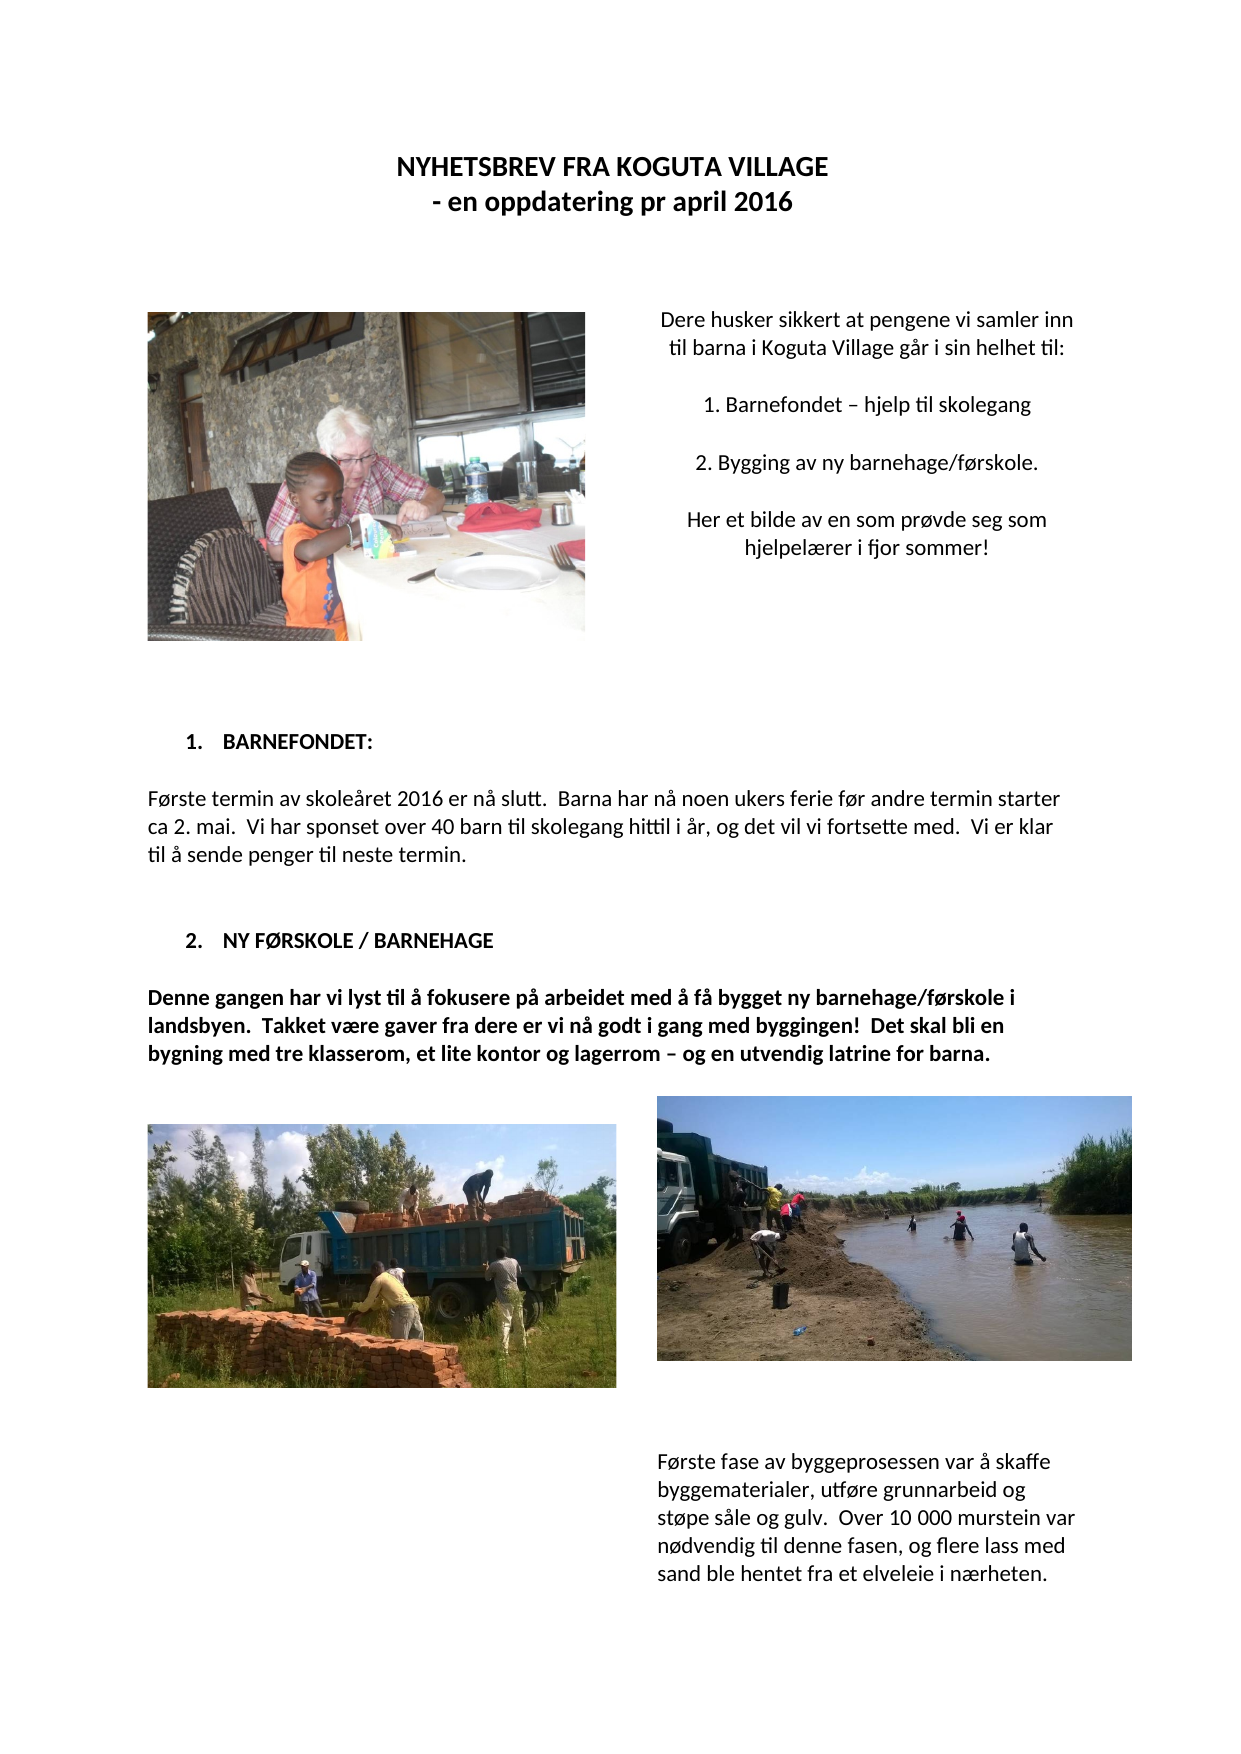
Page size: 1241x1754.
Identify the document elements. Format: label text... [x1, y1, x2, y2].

text Første termin av skoleåret 2016 er nå slutt. Barna har nå noen ukers ferie før andre termin starter ca 2. mai. Vi har sponset over 40 barn til skolegang hittil i år, og det vil vi fortsette med. Vi er klar til å sende penger til neste termin. [148, 784, 1077, 868]
picture [657, 1096, 1132, 1361]
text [657, 1447, 1077, 1587]
picture [147, 312, 586, 641]
text 2. Bygging av ny barnehage/førskole. [657, 448, 1077, 476]
list BARNEFONDET: [185, 727, 1077, 755]
text NYHETSBREV FRA KOGUTA VILLAGE [148, 148, 1077, 183]
text Dere husker sikkert at pengene vi samler inn til barna i Koguta Village går i sin helhet til: [657, 305, 1077, 361]
picture [147, 1124, 617, 1388]
list NY FØRSKOLE / BARNEHAGE [185, 926, 1077, 954]
text - en oppdatering pr april 2016 [148, 183, 1077, 219]
text 1. Barnefondet – hjelp til skolegang [657, 390, 1077, 418]
text Denne gangen har vi lyst til å fokusere på arbeidet med å få bygget ny barnehage/førskole i landsbyen. Takket være gaver fra dere er vi nå godt i gang med byggingen! Det skal bli en bygning med tre klasserom, et lite kontor og lagerrom – og en utvendig latrine for barna. [148, 983, 1077, 1067]
text Her et bilde av en som prøvde seg som hjelpelærer i fjor sommer! [657, 505, 1077, 561]
